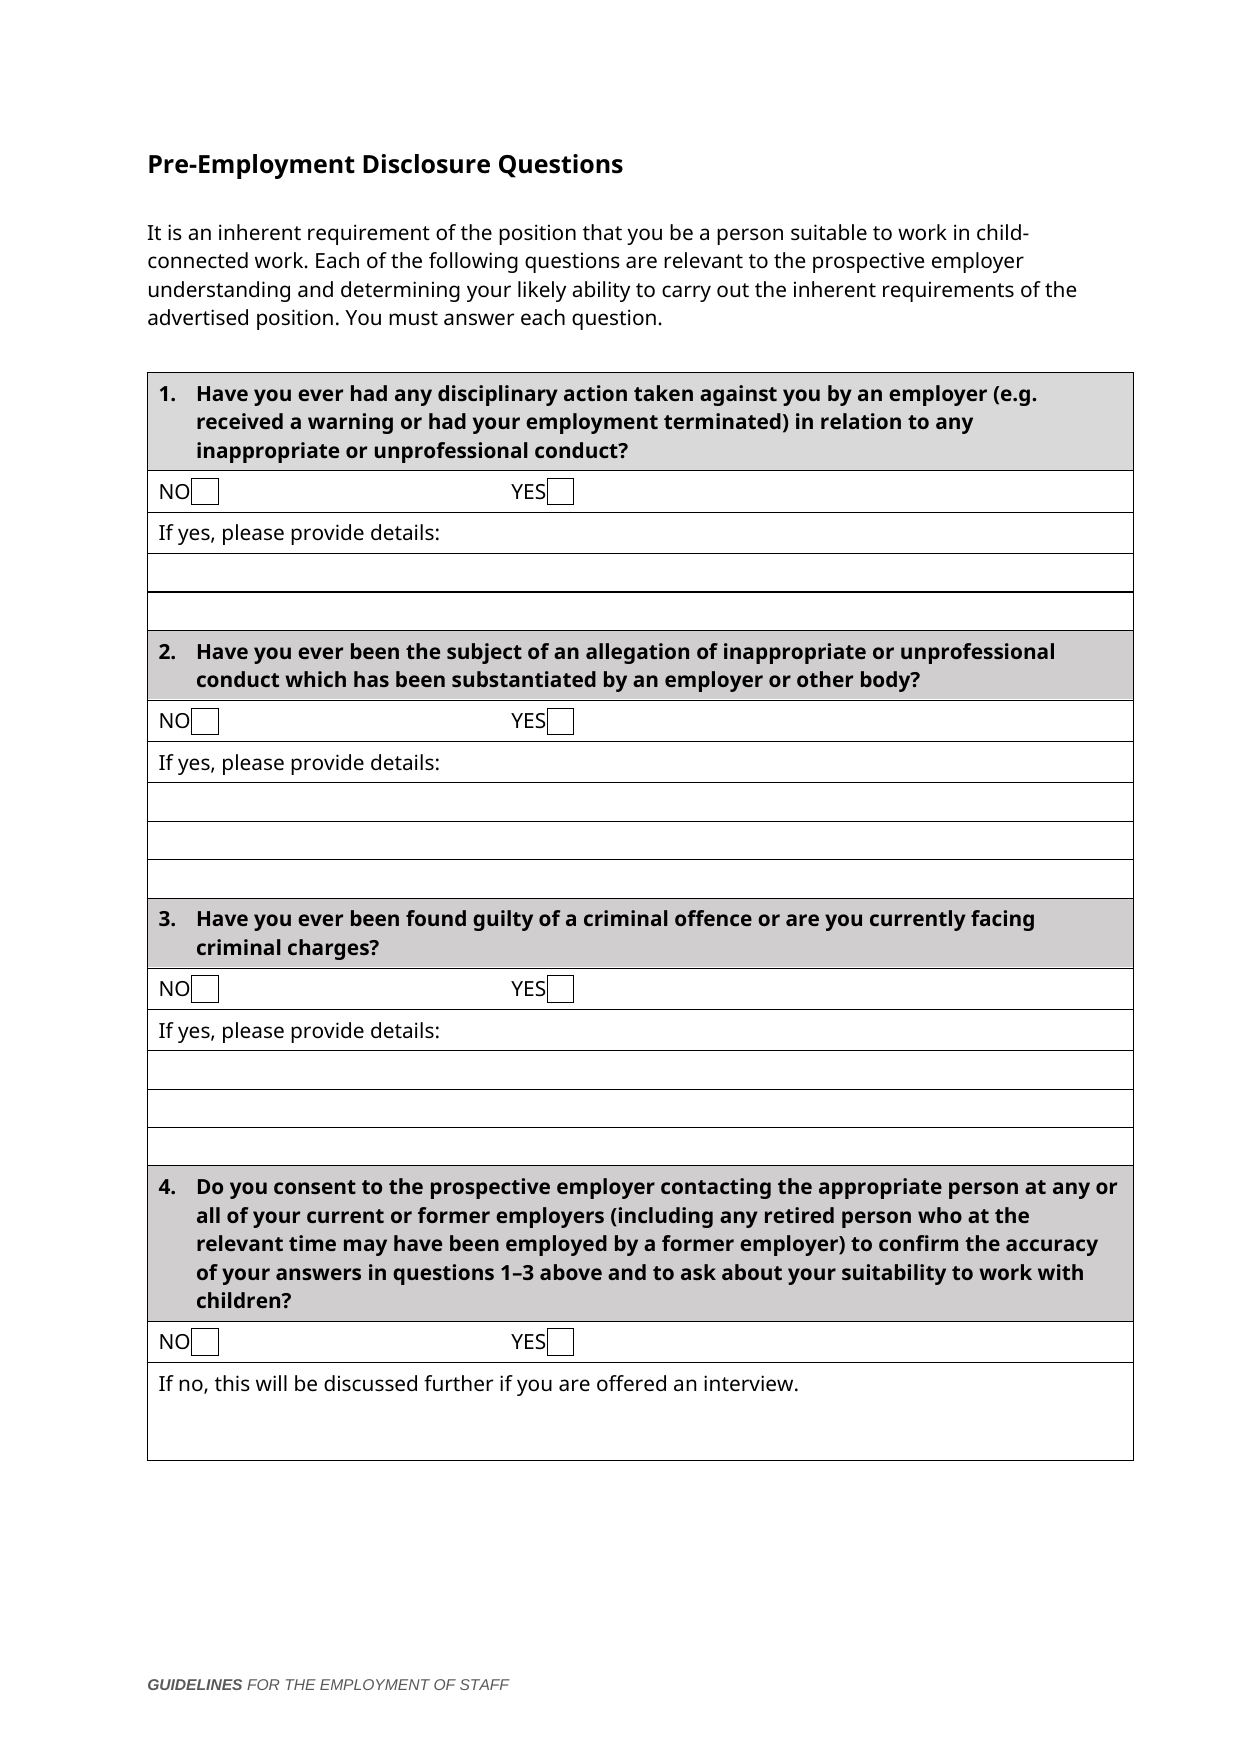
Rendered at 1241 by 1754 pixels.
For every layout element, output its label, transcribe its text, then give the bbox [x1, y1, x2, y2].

table_cell NO YES [148, 1322, 1133, 1362]
table_header Have you ever had any disciplinary action taken against you by an employer (e.g. received a warning or had your employment terminated) in relation to any inappropriate or unprofessional conduct? [148, 373, 1133, 470]
table_cell If yes, please provide details: [148, 1010, 1133, 1050]
table_cell If no, this will be discussed further if you are offered an interview. [148, 1363, 1133, 1460]
text Pre-Employment Disclosure Questionsposition that be person suitable to work with [147, 147, 1093, 212]
table_cell If yes, please provide details: [148, 742, 1133, 782]
table_cell [148, 860, 1133, 898]
table_cell NO YES [148, 969, 1133, 1009]
table_cell [148, 554, 1133, 591]
table_cell NO YES [148, 701, 1133, 741]
table_cell [148, 783, 1133, 821]
table_cell [148, 1051, 1133, 1088]
table_cell Do you consent to the prospective employer contacting the appropriate person at any or all of your current or former employers (including any retired person who at the relevant time may have been employed by a former employer) to confirm the accuracy of your answers in questions 1–3 above and to ask about your suitability to work with children? [148, 1166, 1133, 1321]
table_cell If yes, please provide details: [148, 513, 1133, 553]
table_cell Have you ever been the subject of an allegation of inappropriate or unprofessional conduct which has been substantiated by an employer or other body? [148, 631, 1133, 699]
table_cell [148, 593, 1133, 630]
table_cell [148, 1090, 1133, 1127]
table_cell [148, 1128, 1133, 1165]
table_cell Have you ever been found guilty of a criminal offence or are you currently facing criminal charges? [148, 899, 1133, 967]
text It is an inherent requirement of the position that you be a person suitable to work in child-connected work. Each of the following questions are relevant to the prospective employer understanding and determining your likely ability to carry out the inherent requirements of the advertised position. You must answer each question. [147, 218, 1093, 332]
table_cell NO YES [148, 471, 1133, 512]
table_cell [148, 822, 1133, 859]
